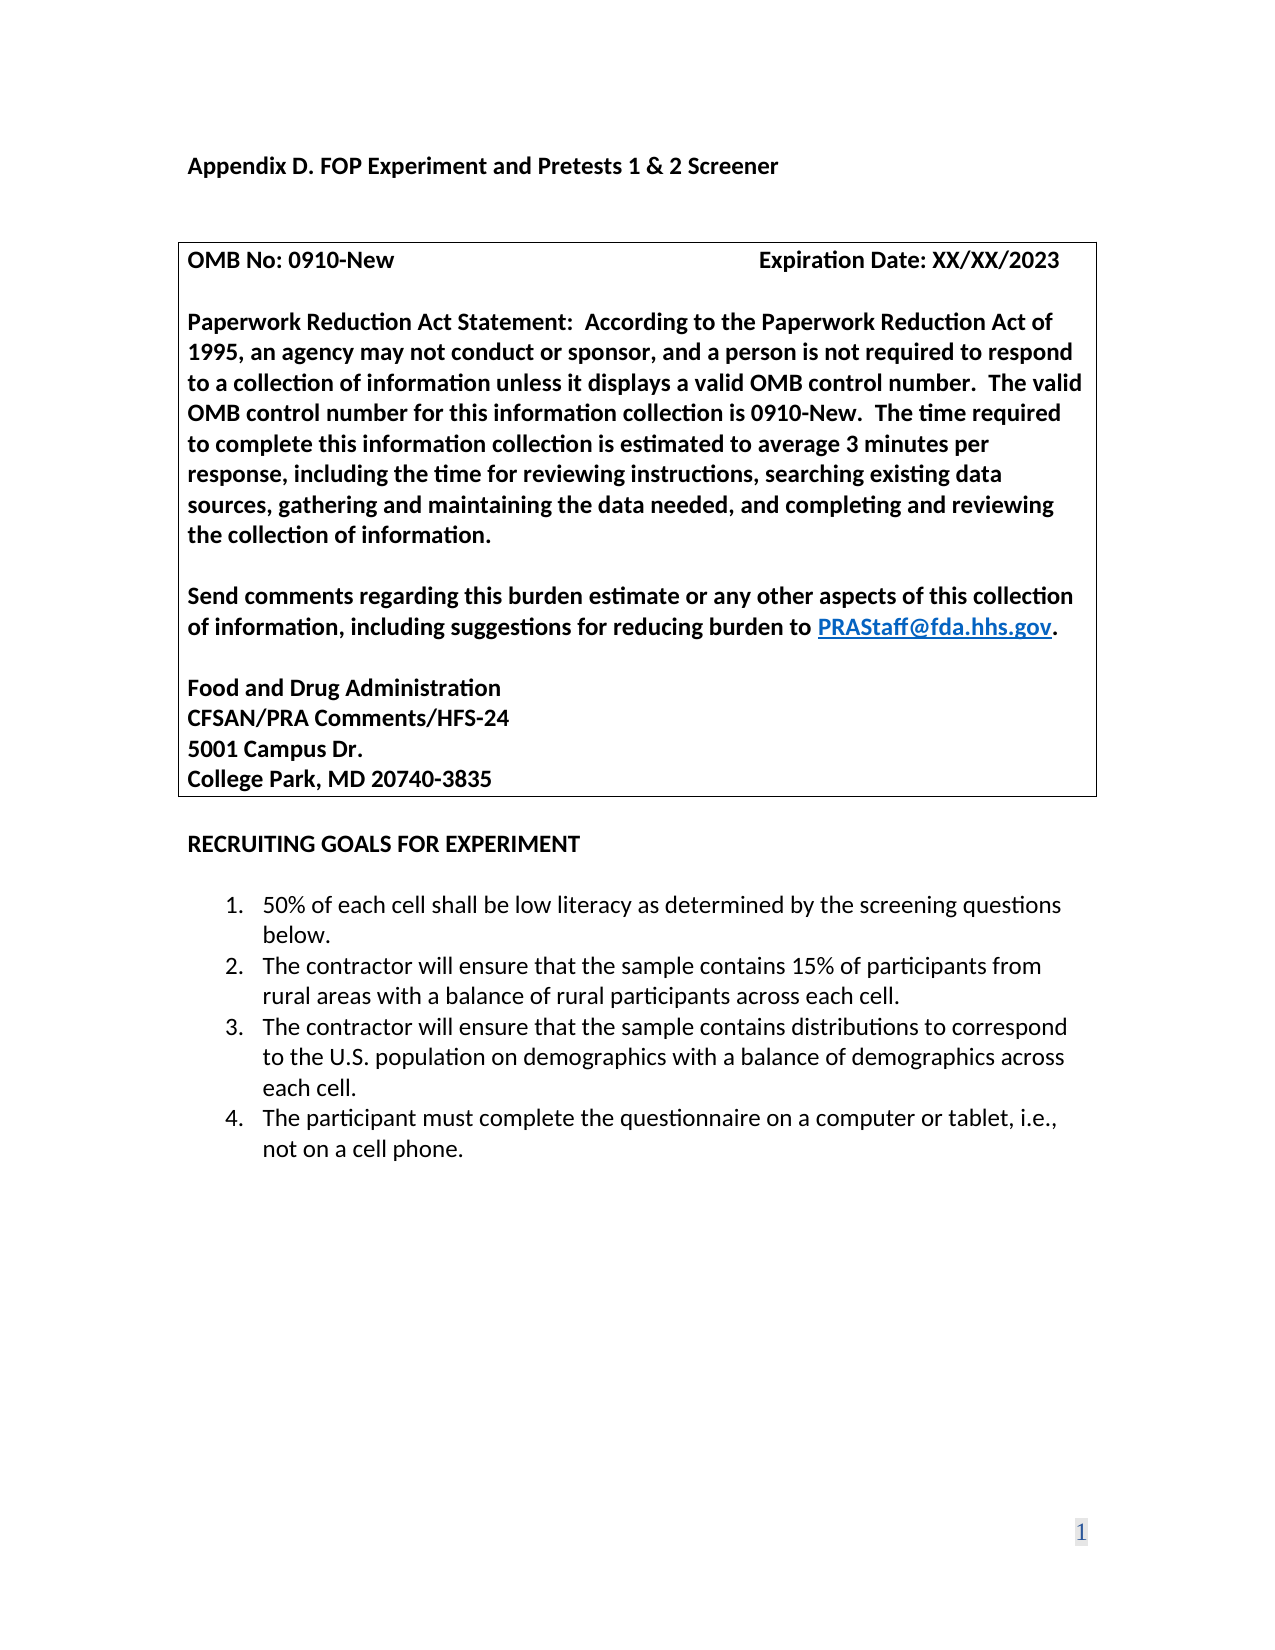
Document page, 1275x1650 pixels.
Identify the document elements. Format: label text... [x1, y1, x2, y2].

text Send comments regarding this burden estimate or any other aspects of this collection of information, including suggestions for reducing burden to PRAStaff@fda.hhs.gov. [187, 580, 1087, 641]
text OMB No: 0910-New Expiration Date: XX/XX/2023 [179, 243, 1096, 275]
text Food and Drug Administration [187, 672, 1087, 702]
text 5001 Campus Dr. [187, 733, 1087, 760]
list The contractor will ensure that the sample contains distributions to correspond to the U.S. population on demographics with a balance of demographics across each cell. [225, 1011, 1087, 1102]
text RECRUITING GOALS FOR EXPERIMENT [187, 828, 1087, 858]
text College Park, MD 20740-3835 [179, 760, 1096, 796]
list The participant must complete the questionnaire on a computer or tablet, i.e., not on a cell phone. [225, 1102, 1087, 1163]
list 50% of each cell shall be low literacy as determined by the screening questions below. [225, 889, 1087, 950]
title Appendix D. FOP Experiment and Pretests 1 & 2 Screener [187, 150, 1087, 181]
text CFSAN/PRA Comments/HFS-24 [187, 702, 1087, 733]
list The contractor will ensure that the sample contains 15% of participants from rural areas with a balance of rural participants across each cell. [225, 950, 1087, 1011]
text Paperwork Reduction Act Statement: According to the Paperwork Reduction Act of 1995, an agency may not conduct or sponsor, and a person is not required to respond to a collection of information unless it displays a valid OMB control number. The valid OMB control number for this information collection is 0910-New. The time required to complete this information collection is estimated to average 3 minutes per response, including the time for reviewing instructions, searching existing data sources, gathering and maintaining the data needed, and completing and reviewing the collection of information. [187, 306, 1087, 550]
